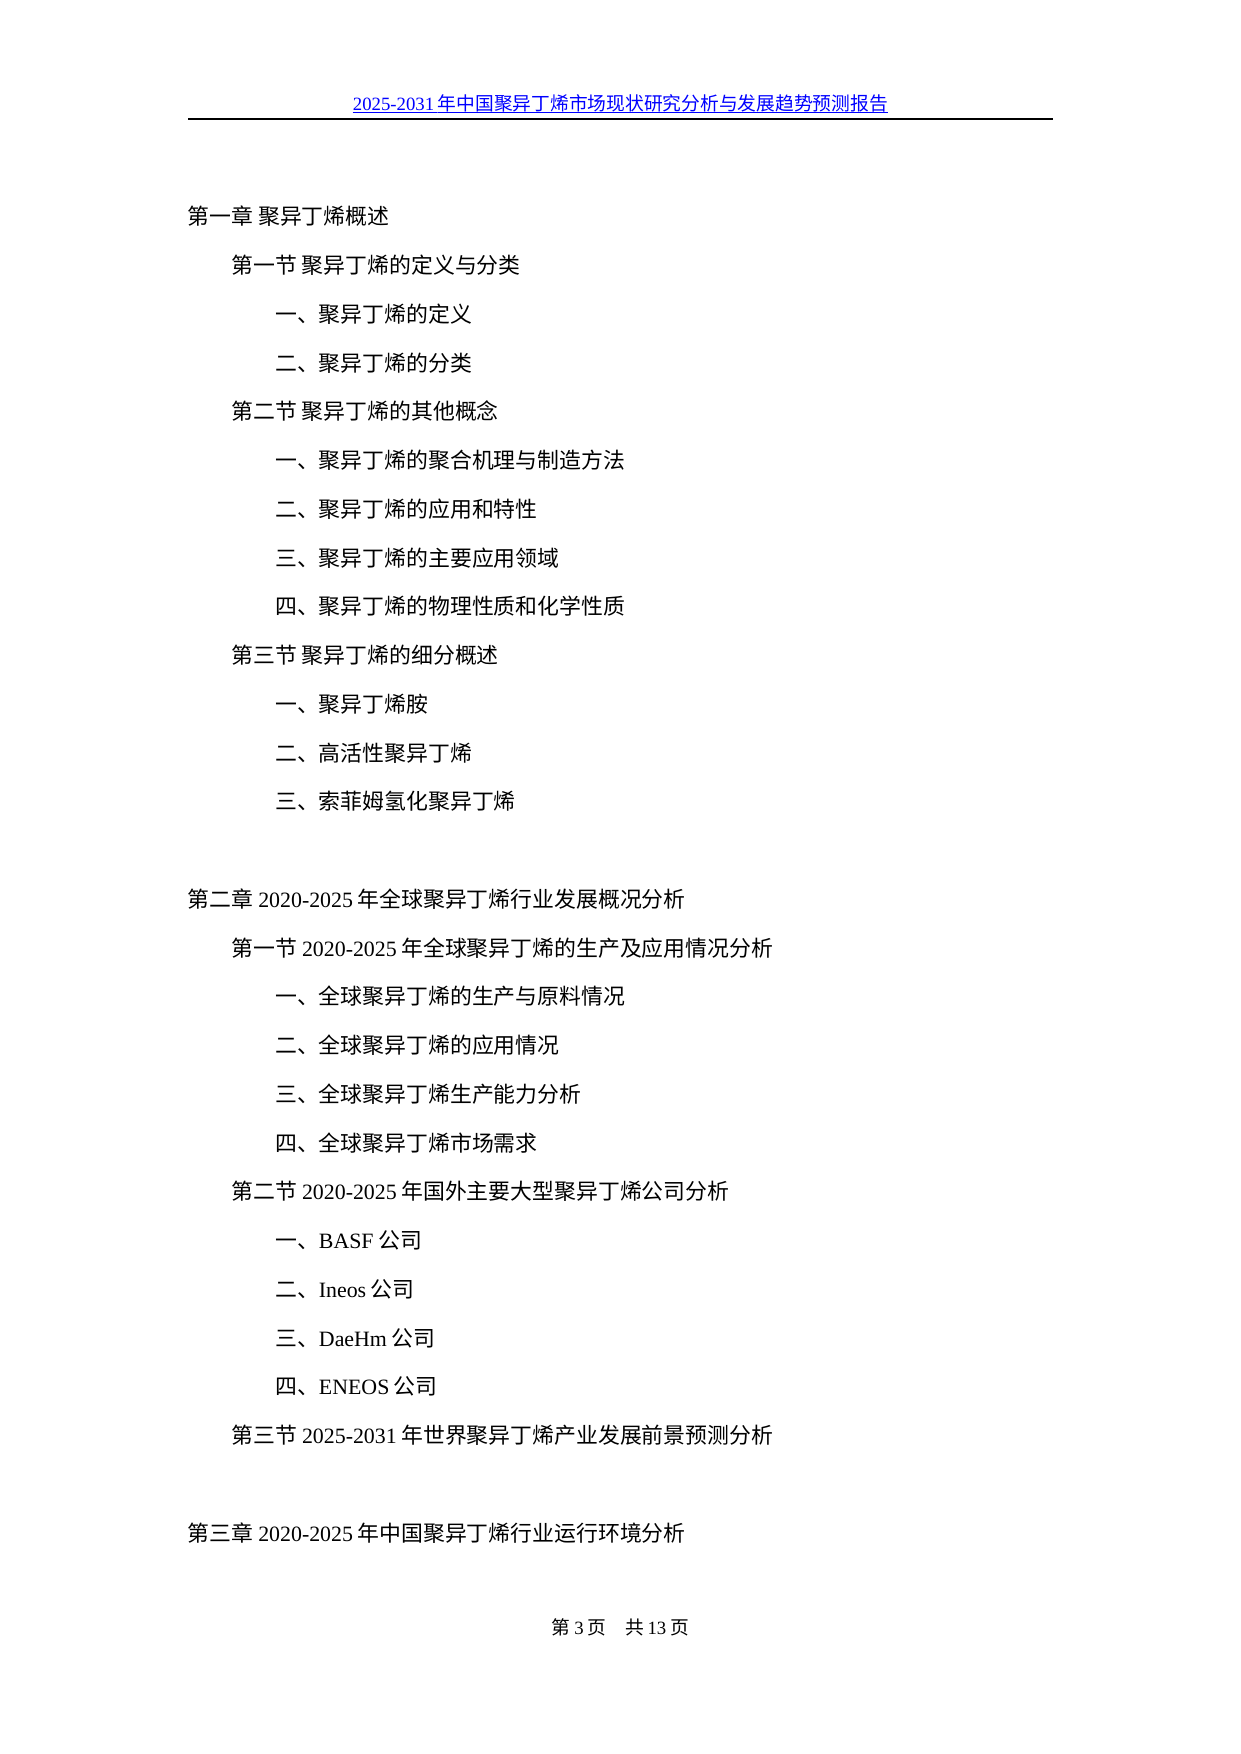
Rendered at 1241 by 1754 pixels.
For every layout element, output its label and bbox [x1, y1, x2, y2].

text [187, 150, 1053, 1548]
